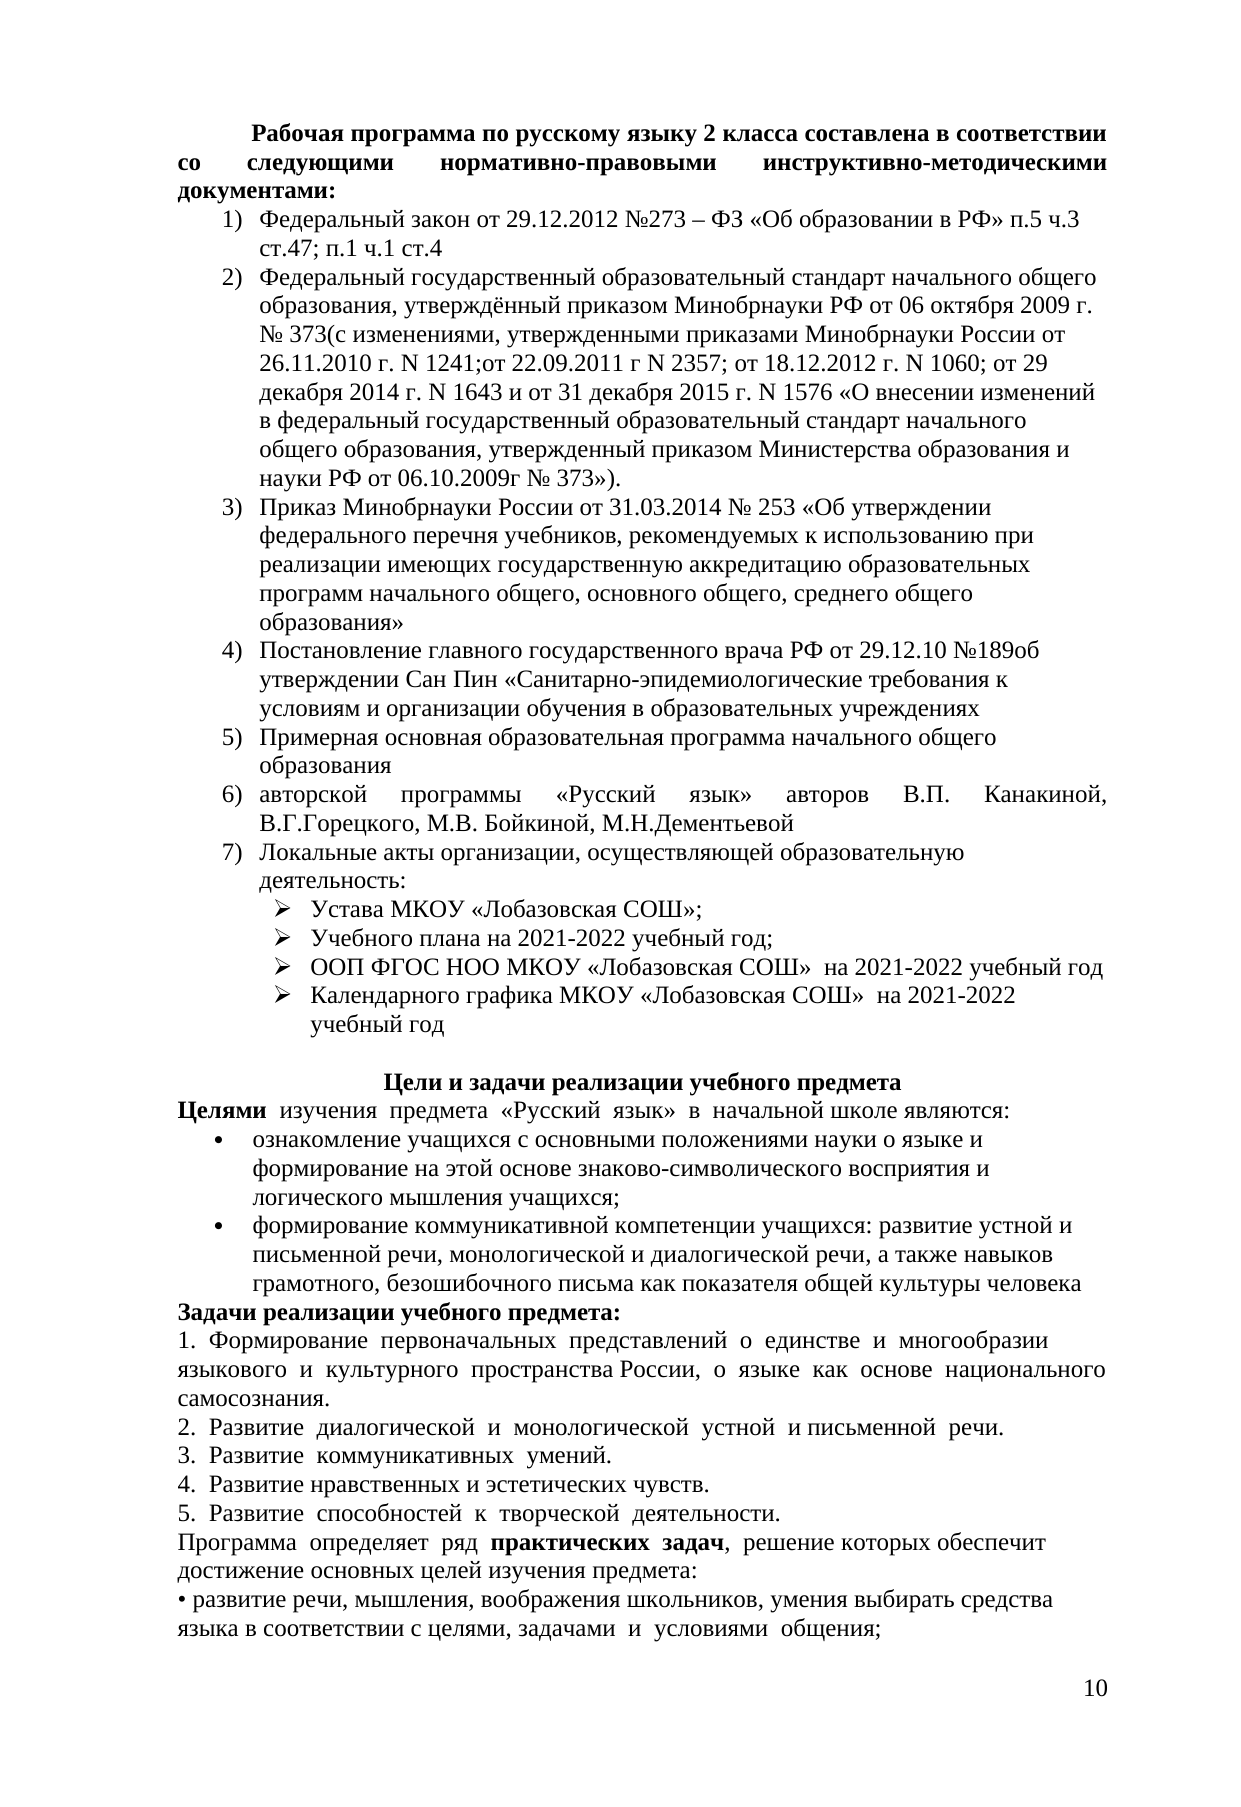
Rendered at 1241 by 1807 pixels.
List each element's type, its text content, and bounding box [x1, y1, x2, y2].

text Программа определяет ряд практических задач, решение которых обеспечит достижение основных целей изучения предмета: [177, 1527, 1108, 1584]
text 2. Развитие диалогической и монологической устной и письменной речи. [177, 1412, 1108, 1441]
list ООП ФГОС НОО МКОУ «Лобазовская СОШ» на 2021-2022 учебный год [273, 952, 1108, 981]
list Локальные акты организации, осуществляющей образовательную деятельность: [222, 837, 1108, 894]
list Приказ Минобрнауки России от 31.03.2014 № 253 «Об утверждении федерального перечня учебников, рекомендуемых к использованию при реализации имеющих государственную аккредитацию образовательных программ начального общего, основного общего, среднего общего образования» [222, 492, 1108, 636]
list Устава МКОУ «Лобазовская СОШ»; [273, 894, 1108, 923]
text 1. Формирование первоначальных представлений о единстве и многообразии языкового и культурного пространства России, о языке как основе национального самосознания. [177, 1326, 1108, 1412]
text Рабочая программа по русскому языку 2 класса составлена в соответствии со следующими нормативно-правовыми инструктивно-методическими документами: [177, 118, 1108, 204]
list Календарного графика МКОУ «Лобазовская СОШ» на 2021-2022 учебный год [273, 981, 1108, 1038]
list авторской программы «Русский язык» авторов В.П. Канакиной, В.Г.Горецкого, М.В. Бойкиной, М.Н.Дементьевой [222, 779, 1108, 837]
list Примерная основная образовательная программа начального общего образования [222, 722, 1108, 779]
list Постановление главного государственного врача РФ от 29.12.10 №189об утверждении Сан Пин «Санитарно-эпидемиологические требования к условиям и организации обучения в образовательных учреждениях [222, 636, 1108, 722]
list Федеральный закон от 29.12.2012 №273 – ФЗ «Об образовании в РФ» п.5 ч.3 ст.47; п.1 ч.1 ст.4 [222, 204, 1108, 262]
text 5. Развитие способностей к творческой деятельности. [177, 1498, 1108, 1527]
text Задачи реализации учебного предмета: [177, 1297, 1108, 1326]
text Цели и задачи реализации учебного предмета [177, 1067, 1108, 1096]
text Целями изучения предмета «Русский язык» в начальной школе являются: [177, 1096, 1108, 1124]
list ознакомление учащихся с основными положениями науки о языке и формирование на этой основе знаково-символического восприятия и логического мышления учащихся; [215, 1124, 1108, 1211]
list Учебного плана на 2021-2022 учебный год; [273, 923, 1108, 952]
text • развитие речи, мышления, воображения школьников, умения выбирать средства языка в соответствии с целями, задачами и условиями общения; [177, 1584, 1108, 1642]
list формирование коммуникативной компетенции учащихся: развитие устной и письменной речи, монологической и диалогической речи, а также навыков грамотного, безошибочного письма как показателя общей культуры человека [215, 1211, 1108, 1297]
text 3. Развитие коммуникативных умений. [177, 1441, 1108, 1469]
text 4. Развитие нравственных и эстетических чувств. [177, 1469, 1108, 1498]
list Федеральный государственный образовательный стандарт начального общего образования, утверждённый приказом Минобрнауки РФ от 06 октября 2009 г. № 373(с изменениями, утвержденными приказами Минобрнауки России от 26.11.2010 г. N 1241;от 22.09.2011 г N 2357; от 18.12.2012 г. N 1060; от 29 декабря 2014 г. N 1643 и от 31 декабря 2015 г. N 1576 «О внесении изменений в федеральный государственный образовательный стандарт начального общего образования, утвержденный приказом Министерства образования и науки РФ от 06.10.2009г № 373»). [222, 262, 1108, 492]
